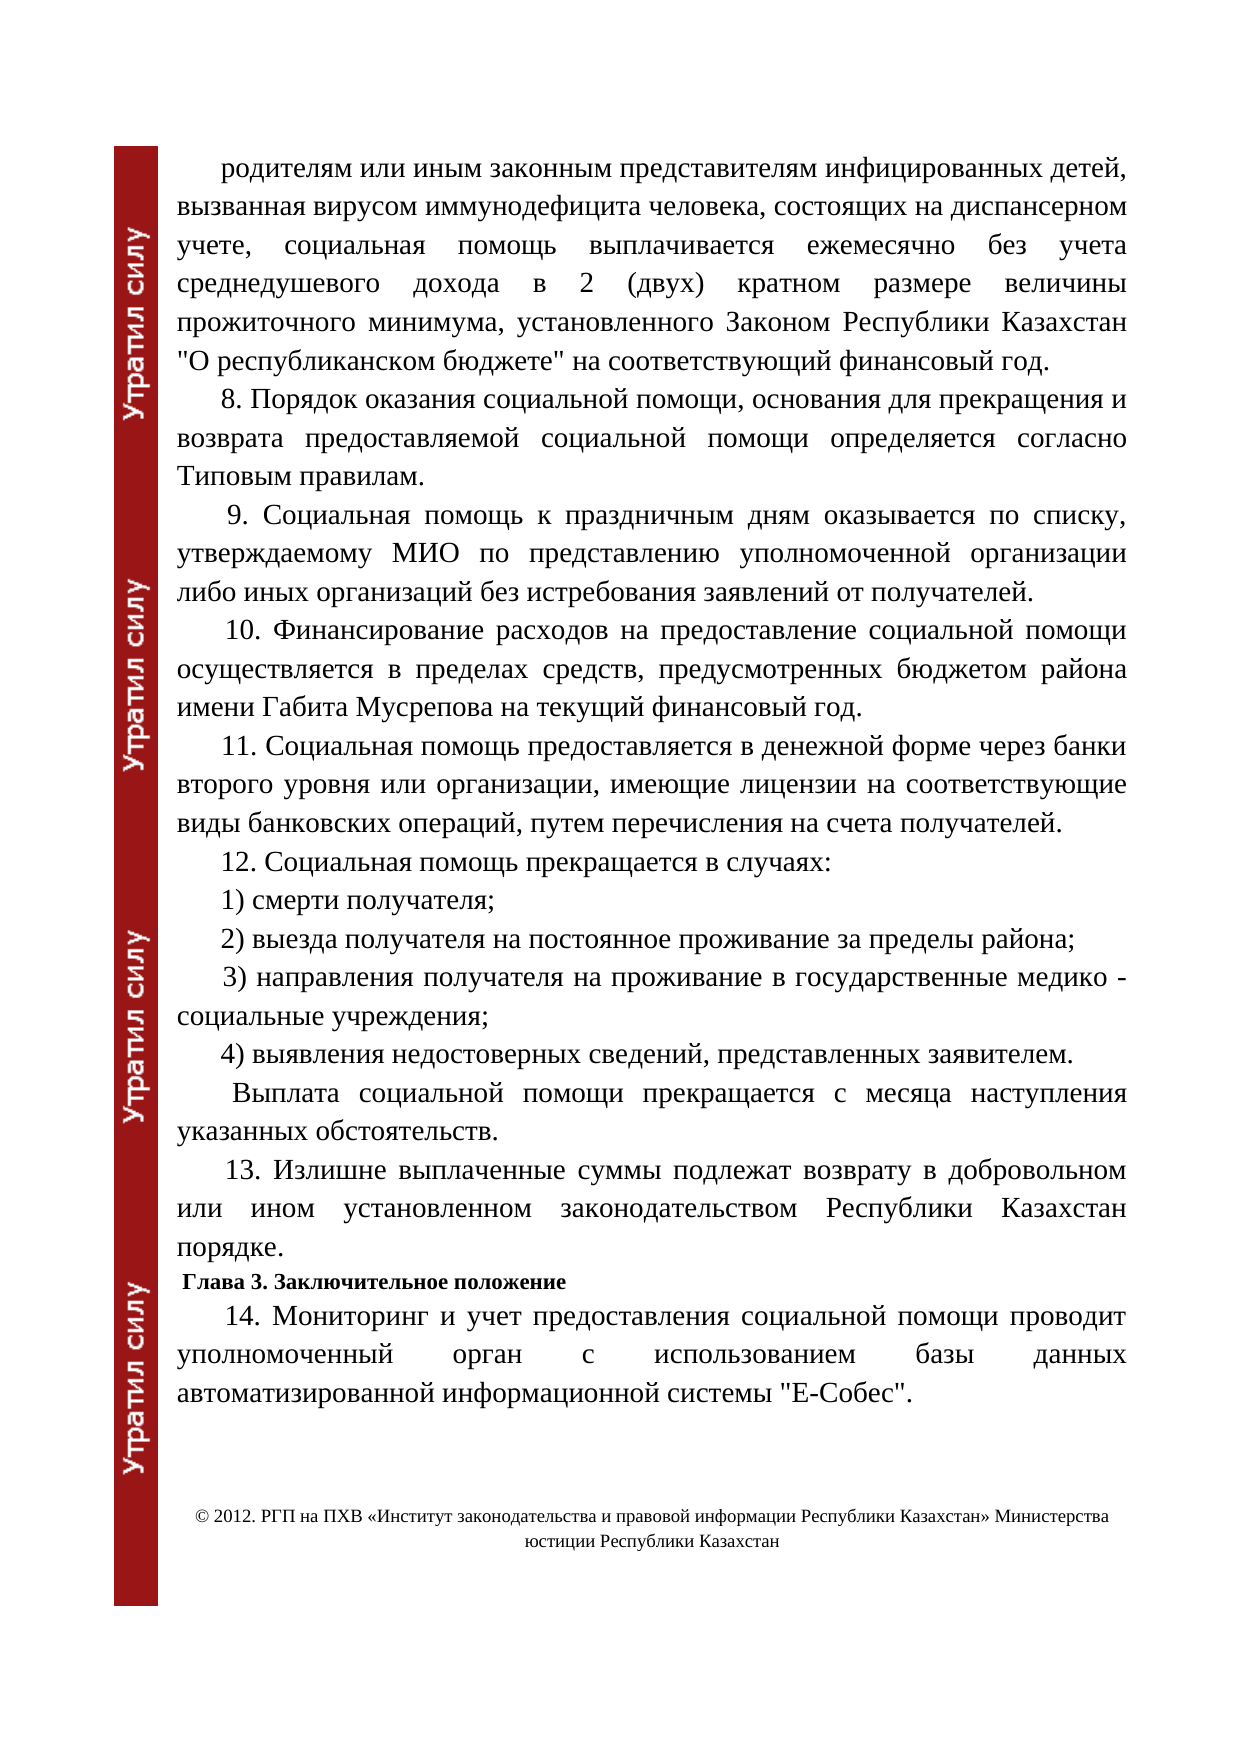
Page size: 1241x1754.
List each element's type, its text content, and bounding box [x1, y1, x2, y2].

picture [114, 1552, 158, 1606]
picture [114, 376, 158, 381]
picture [114, 954, 158, 959]
picture [114, 1031, 158, 1036]
text 8. Порядок оказания социальной помощи, основания для прекращения и возврата предоставляемой социальной помощи определяется согласно Типовым правилам. [112, 381, 1128, 492]
text 2) выезда получателя на постоянное проживание за пределы района; [112, 921, 1128, 954]
text 3) направления получателя на проживание в государственные медико - социальные учреждения; [112, 959, 1128, 1031]
text 10. Финансирование расходов на предоставление социальной помощи осуществляется в пределах средств, предусмотренных бюджетом района имени Габита Мусрепова на текущий финансовый год. [112, 612, 1128, 723]
picture [114, 607, 158, 612]
picture [114, 1408, 158, 1505]
picture [114, 839, 158, 844]
picture [114, 1263, 158, 1268]
text 11. Социальная помощь предоставляется в денежной форме через банки второго уровня или организации, имеющие лицензии на соответствующие виды банковских операций, путем перечисления на счета получателей. [112, 728, 1128, 839]
text 14. Мониторинг и учет предоставления социальной помощи проводит уполномоченный орган с использованием базы данных автоматизированной информационной системы "Е-Собес". [112, 1298, 1128, 1408]
picture [114, 1070, 158, 1075]
text 13. Излишне выплаченные суммы подлежат возврату в добровольном или ином установленном законодательством Республики Казахстан порядке. [112, 1152, 1128, 1263]
text 9. Социальная помощь к праздничным дням оказывается по списку, утверждаемому МИО по представлению уполномоченной организации либо иных организаций без истребования заявлений от получателей. [112, 497, 1128, 607]
text 1) смерти получателя; [112, 882, 1128, 916]
text 4) выявления недостоверных сведений, представленных заявителем. [112, 1036, 1128, 1070]
text родителям или иным законным представителям инфицированных детей, вызванная вирусом иммунодефицита человека, состоящих на диспансерном учете, социальная помощь выплачивается ежемесячно без учета среднедушевого дохода в 2 (двух) кратном размере величины прожиточного минимума, установленного Законом Республики Казахстан "О республиканском бюджете" на соответствующий финансовый год. [112, 150, 1128, 376]
picture [114, 877, 158, 882]
text © 2012. РГП на ПХВ «Институт законодательства и правовой информации Республики Казахстан» Министерства юстиции Республики Казахстан [112, 1505, 1128, 1552]
text Выплата социальной помощи прекращается с месяца наступления указанных обстоятельств. [112, 1075, 1128, 1147]
picture [114, 723, 158, 728]
text Глава 3. Заключительное положение [112, 1268, 1128, 1294]
text 12. Социальная помощь прекращается в случаях: [112, 844, 1128, 877]
picture [114, 146, 158, 150]
picture [114, 1147, 158, 1152]
picture [114, 1294, 158, 1298]
picture [114, 492, 158, 497]
picture [114, 916, 158, 921]
